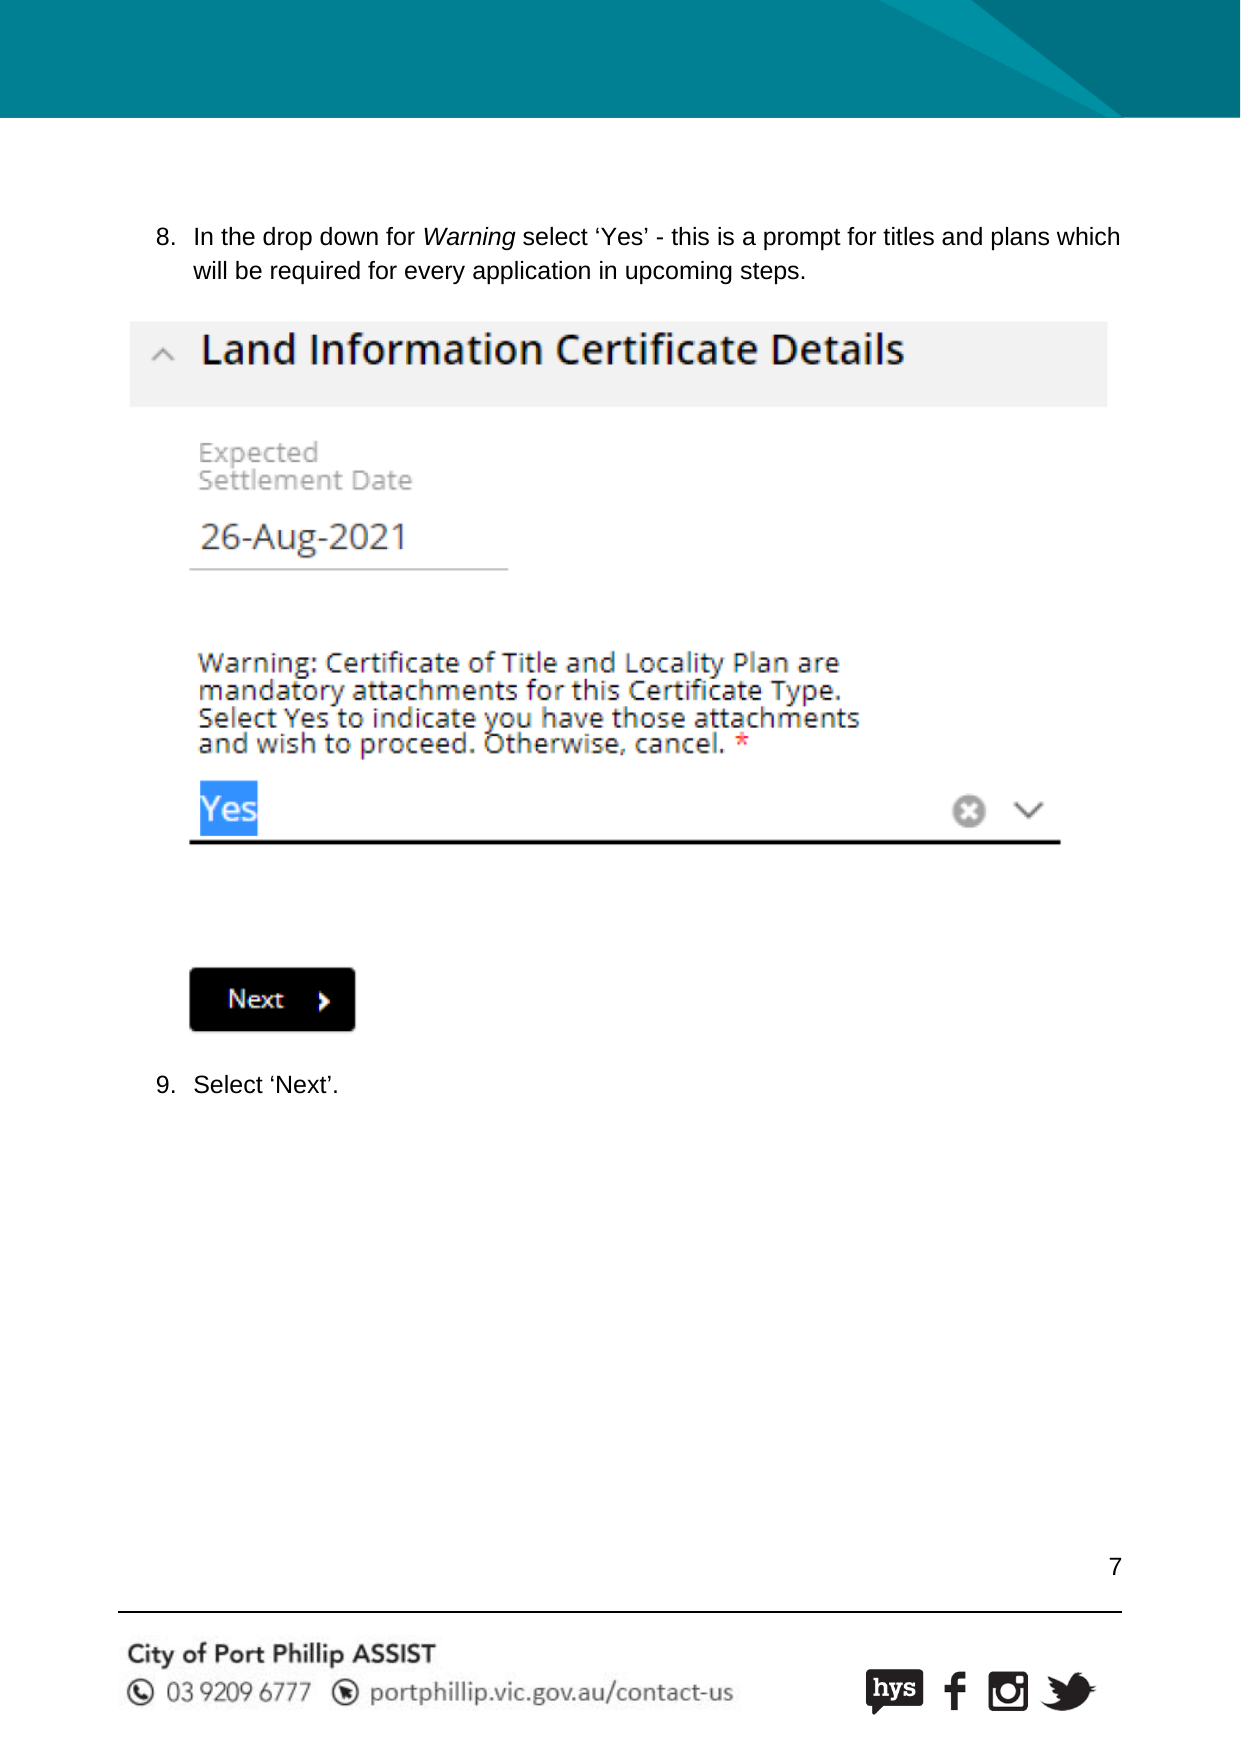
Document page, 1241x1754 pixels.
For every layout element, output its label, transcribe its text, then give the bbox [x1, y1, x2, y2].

list Select ‘Next’. [156, 1070, 1122, 1099]
picture [118, 311, 1123, 1048]
picture [0, 0, 1241, 119]
picture [118, 1635, 1101, 1718]
list In the drop down for Warning select ‘Yes’ - this is a prompt for titles and plans which will be required for every application in upcoming steps. [156, 222, 1122, 285]
